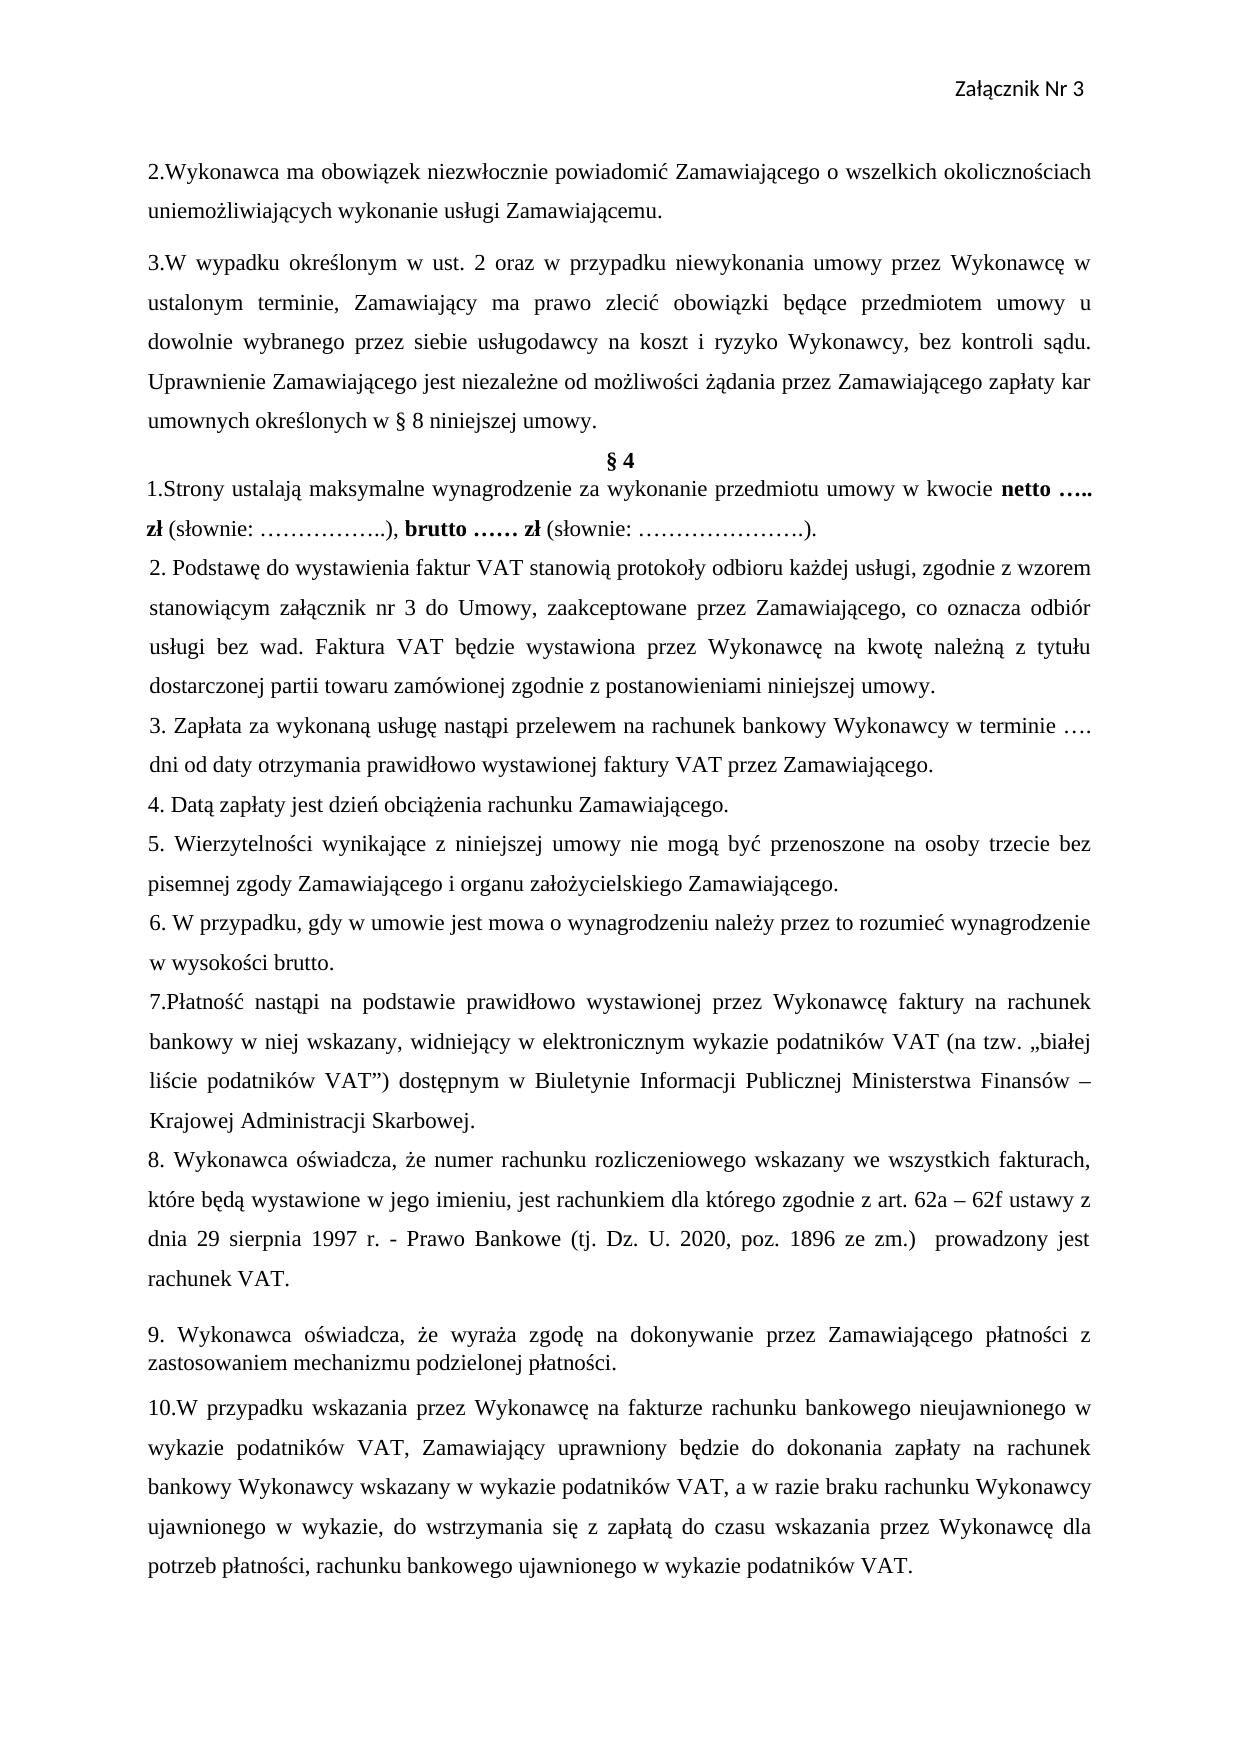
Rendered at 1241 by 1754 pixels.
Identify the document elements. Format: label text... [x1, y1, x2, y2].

text 7.Płatność nastąpi na podstawie prawidłowo wystawionej przez Wykonawcę faktury na rachunek bankowy w niej wskazany, widniejący w elektronicznym wykazie podatników VAT (na tzw. „białej liście podatników VAT”) dostępnym w Biuletynie Informacji Publicznej Ministerstwa Finansów – Krajowej Administracji Skarbowej. [149, 988, 1093, 1133]
text 2. Podstawę do wystawienia faktur VAT stanowią protokoły odbioru każdej usługi, zgodnie z wzorem stanowiącym załącznik nr 3 do Umowy, zaakceptowane przez Zamawiającego, co oznacza odbiór usługi bez wad. Faktura VAT będzie wystawiona przez Wykonawcę na kwotę należną z tytułu dostarczonej partii towaru zamówionej zgodnie z postanowieniami niniejszej umowy. [149, 554, 1093, 699]
text 2.Wykonawca ma obowiązek niezwłocznie powiadomić Zamawiającego o wszelkich okolicznościach uniemożliwiających wykonanie usługi Zamawiającemu. [148, 158, 1093, 224]
text 8. Wykonawca oświadcza, że numer rachunku rozliczeniowego wskazany we wszystkich fakturach, które będą wystawione w jego imieniu, jest rachunkiem dla którego zgodnie z art. 62a – 62f ustawy z dnia 29 sierpnia 1997 r. - Prawo Bankowe (tj. Dz. U. 2020, poz. 1896 ze zm.) prowadzony jest rachunek VAT. [148, 1146, 1093, 1291]
text 5. Wierzytelności wynikające z niniejszej umowy nie mogą być przenoszone na osoby trzecie bez pisemnej zgody Zamawiającego i organu założycielskiego Zamawiającego. [148, 830, 1093, 896]
text § 4 [148, 447, 1093, 473]
text 3. Zapłata za wykonaną usługę nastąpi przelewem na rachunek bankowy Wykonawcy w terminie …. dni od daty otrzymania prawidłowo wystawionej faktury VAT przez Zamawiającego. [149, 712, 1093, 778]
text 4. Datą zapłaty jest dzień obciążenia rachunku Zamawiającego. [148, 791, 1093, 817]
text 10.W przypadku wskazania przez Wykonawcę na fakturze rachunku bankowego nieujawnionego w wykazie podatników VAT, Zamawiający uprawniony będzie do dokonania zapłaty na rachunek bankowy Wykonawcy wskazany w wykazie podatników VAT, a w razie braku rachunku Wykonawcy ujawnionego w wykazie, do wstrzymania się z zapłatą do czasu wskazania przez Wykonawcę dla potrzeb płatności, rachunku bankowego ujawnionego w wykazie podatników VAT. [148, 1394, 1093, 1579]
text 6. W przypadku, gdy w umowie jest mowa o wynagrodzeniu należy przez to rozumieć wynagrodzenie w wysokości brutto. [149, 909, 1093, 975]
text 1.Strony ustalają maksymalne wynagrodzenie za wykonanie przedmiotu umowy w kwocie netto ….. zł (słownie: ……………..), brutto …… zł (słownie: ………………….). [146, 475, 1093, 541]
text 3.W wypadku określonym w ust. 2 oraz w przypadku niewykonania umowy przez Wykonawcę w ustalonym terminie, Zamawiający ma prawo zlecić obowiązki będące przedmiotem umowy u dowolnie wybranego przez siebie usługodawcy na koszt i ryzyko Wykonawcy, bez kontroli sądu. Uprawnienie Zamawiającego jest niezależne od możliwości żądania przez Zamawiającego zapłaty kar umownych określonych w § 8 niniejszej umowy. [148, 249, 1093, 433]
text 9. Wykonawca oświadcza, że wyraża zgodę na dokonywanie przez Zamawiającego płatności z zastosowaniem mechanizmu podzielonej płatności. [148, 1321, 1093, 1376]
